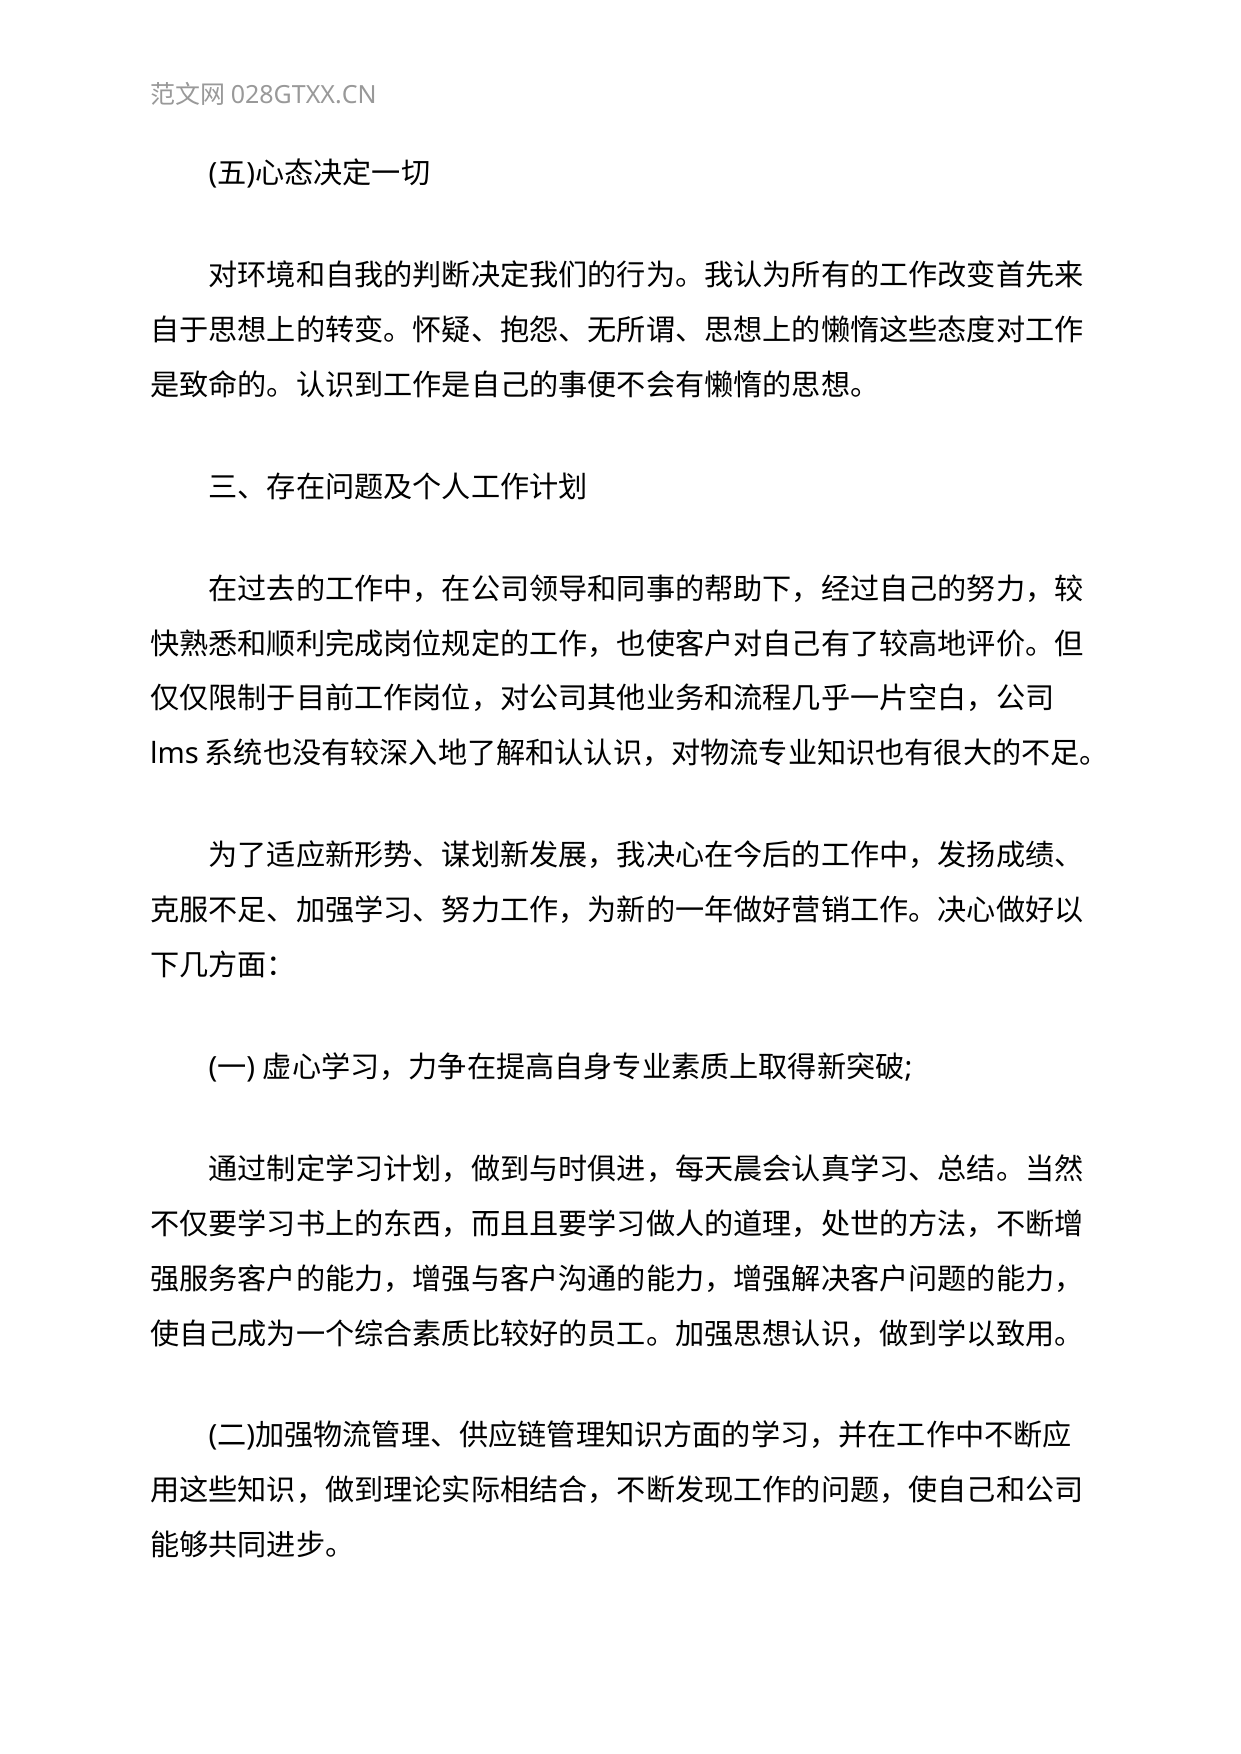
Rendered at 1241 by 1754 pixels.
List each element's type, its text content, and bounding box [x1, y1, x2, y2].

text (一) 虚心学习，力争在提高自身专业素质上取得新突破; [150, 1043, 1090, 1086]
text 对环境和自我的判断决定我们的行为。我认为所有的工作改变首先来自于思想上的转变。怀疑、抱怨、无所谓、思想上的懒惰这些态度对工作是致命的。认识到工作是自己的事便不会有懒惰的思想。 [150, 252, 1090, 404]
text 通过制定学习计划，做到与时俱进，每天晨会认真学习、总结。当然不仅要学习书上的东西，而且且要学习做人的道理，处世的方法，不断增强服务客户的能力，增强与客户沟通的能力，增强解决客户问题的能力，使自己成为一个综合素质比较好的员工。加强思想认识，做到学以致用。 [150, 1146, 1090, 1352]
text 在过去的工作中，在公司领导和同事的帮助下，经过自己的努力，较快熟悉和顺利完成岗位规定的工作，也使客户对自己有了较高地评价。但仅仅限制于目前工作岗位，对公司其他业务和流程几乎一片空白，公司lms系统也没有较深入地了解和认认识，对物流专业知识也有很大的不足。 [150, 565, 1090, 772]
text (二)加强物流管理、供应链管理知识方面的学习，并在工作中不断应用这些知识，做到理论实际相结合，不断发现工作的问题，使自己和公司能够共同进步。 [150, 1412, 1090, 1564]
text 三、存在问题及个人工作计划 [150, 463, 1090, 506]
text (五)心态决定一切 [150, 150, 1090, 192]
text 为了适应新形势、谋划新发展，我决心在今后的工作中，发扬成绩、克服不足、加强学习、努力工作，为新的一年做好营销工作。决心做好以下几方面： [150, 832, 1090, 984]
